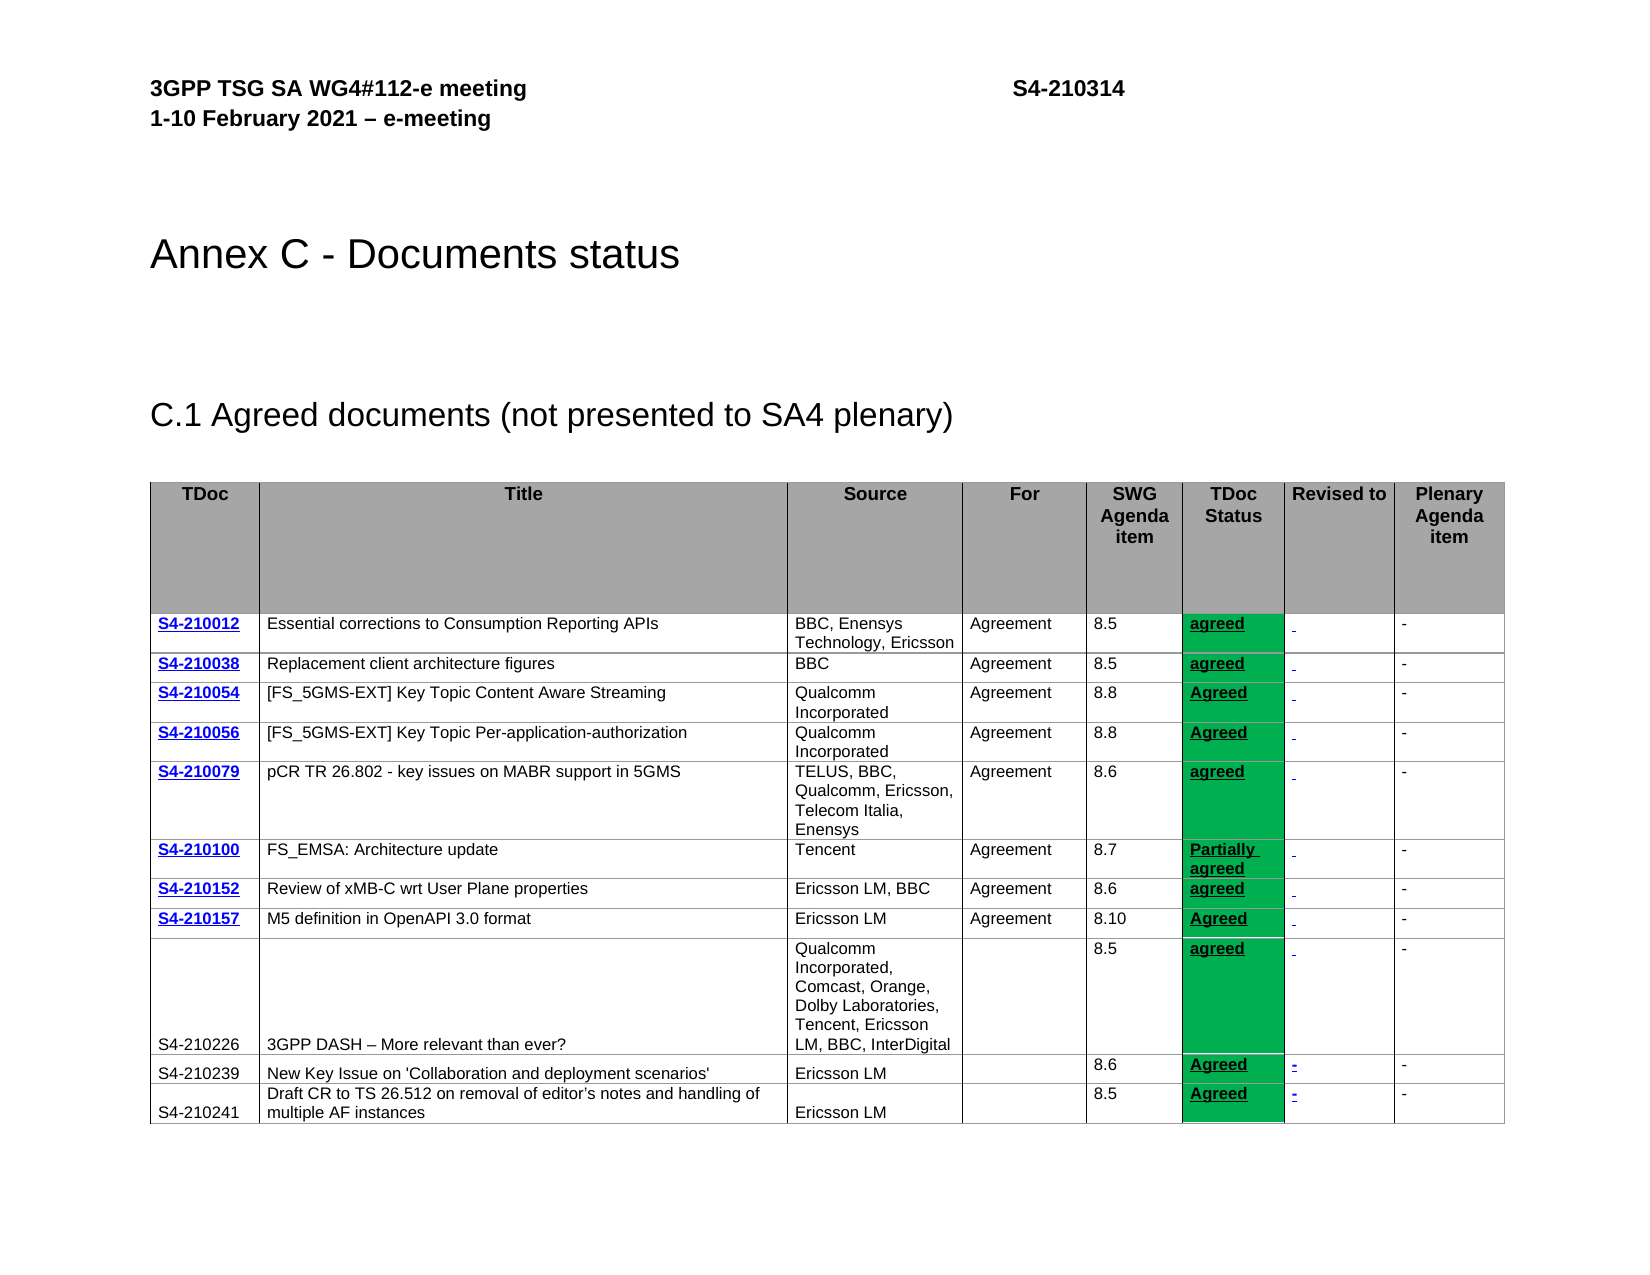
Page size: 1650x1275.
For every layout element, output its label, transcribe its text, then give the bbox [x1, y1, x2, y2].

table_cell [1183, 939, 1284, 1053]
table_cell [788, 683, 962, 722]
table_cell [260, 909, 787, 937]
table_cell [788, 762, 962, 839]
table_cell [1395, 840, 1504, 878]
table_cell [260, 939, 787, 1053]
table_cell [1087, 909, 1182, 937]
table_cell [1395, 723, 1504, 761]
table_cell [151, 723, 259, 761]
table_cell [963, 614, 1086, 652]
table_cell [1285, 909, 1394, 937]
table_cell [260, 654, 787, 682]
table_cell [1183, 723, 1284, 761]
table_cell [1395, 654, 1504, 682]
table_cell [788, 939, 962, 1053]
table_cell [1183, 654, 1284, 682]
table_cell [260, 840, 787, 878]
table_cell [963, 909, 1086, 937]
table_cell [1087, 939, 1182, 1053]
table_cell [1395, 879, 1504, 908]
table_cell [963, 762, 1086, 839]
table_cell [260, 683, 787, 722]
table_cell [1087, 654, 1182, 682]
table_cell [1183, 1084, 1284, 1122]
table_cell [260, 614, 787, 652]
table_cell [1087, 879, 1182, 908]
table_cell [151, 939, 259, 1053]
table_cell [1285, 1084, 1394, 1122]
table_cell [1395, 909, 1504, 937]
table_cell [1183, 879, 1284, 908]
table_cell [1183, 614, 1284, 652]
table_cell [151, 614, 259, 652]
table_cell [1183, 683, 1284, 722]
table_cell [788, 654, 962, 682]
subtitle Annex C - Documents status [150, 229, 1500, 277]
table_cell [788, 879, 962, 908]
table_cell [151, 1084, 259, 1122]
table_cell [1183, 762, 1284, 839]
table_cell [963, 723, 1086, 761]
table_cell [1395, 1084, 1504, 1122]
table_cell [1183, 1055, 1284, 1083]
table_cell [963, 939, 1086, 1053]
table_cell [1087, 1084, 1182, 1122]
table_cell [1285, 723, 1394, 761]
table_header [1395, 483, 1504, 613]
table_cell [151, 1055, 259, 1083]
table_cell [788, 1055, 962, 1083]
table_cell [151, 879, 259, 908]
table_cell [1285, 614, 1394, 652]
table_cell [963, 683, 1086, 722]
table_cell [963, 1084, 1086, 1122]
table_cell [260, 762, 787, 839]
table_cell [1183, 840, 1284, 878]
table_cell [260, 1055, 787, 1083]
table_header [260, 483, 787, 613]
subtitle C.1 Agreed documents (not presented to SA4 plenary) [150, 395, 1500, 433]
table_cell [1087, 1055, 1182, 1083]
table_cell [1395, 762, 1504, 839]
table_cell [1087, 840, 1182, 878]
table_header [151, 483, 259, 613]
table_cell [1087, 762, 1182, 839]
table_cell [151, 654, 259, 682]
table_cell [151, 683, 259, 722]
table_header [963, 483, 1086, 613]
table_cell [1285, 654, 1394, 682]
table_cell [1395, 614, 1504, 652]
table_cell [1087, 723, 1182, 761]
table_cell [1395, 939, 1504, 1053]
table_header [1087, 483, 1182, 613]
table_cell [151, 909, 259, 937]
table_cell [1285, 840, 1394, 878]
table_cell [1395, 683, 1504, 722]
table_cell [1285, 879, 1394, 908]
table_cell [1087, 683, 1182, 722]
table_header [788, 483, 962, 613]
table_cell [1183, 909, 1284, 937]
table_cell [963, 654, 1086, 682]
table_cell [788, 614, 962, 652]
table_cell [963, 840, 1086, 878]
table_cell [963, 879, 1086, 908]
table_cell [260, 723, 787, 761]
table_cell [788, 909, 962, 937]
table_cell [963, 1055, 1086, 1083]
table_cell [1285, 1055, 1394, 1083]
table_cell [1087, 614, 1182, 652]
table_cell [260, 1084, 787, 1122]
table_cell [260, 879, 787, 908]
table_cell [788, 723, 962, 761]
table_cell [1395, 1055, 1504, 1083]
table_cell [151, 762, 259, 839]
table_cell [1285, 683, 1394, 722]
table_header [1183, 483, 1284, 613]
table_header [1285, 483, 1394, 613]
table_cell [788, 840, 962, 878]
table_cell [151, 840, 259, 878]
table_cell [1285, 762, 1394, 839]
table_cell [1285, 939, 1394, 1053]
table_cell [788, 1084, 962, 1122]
